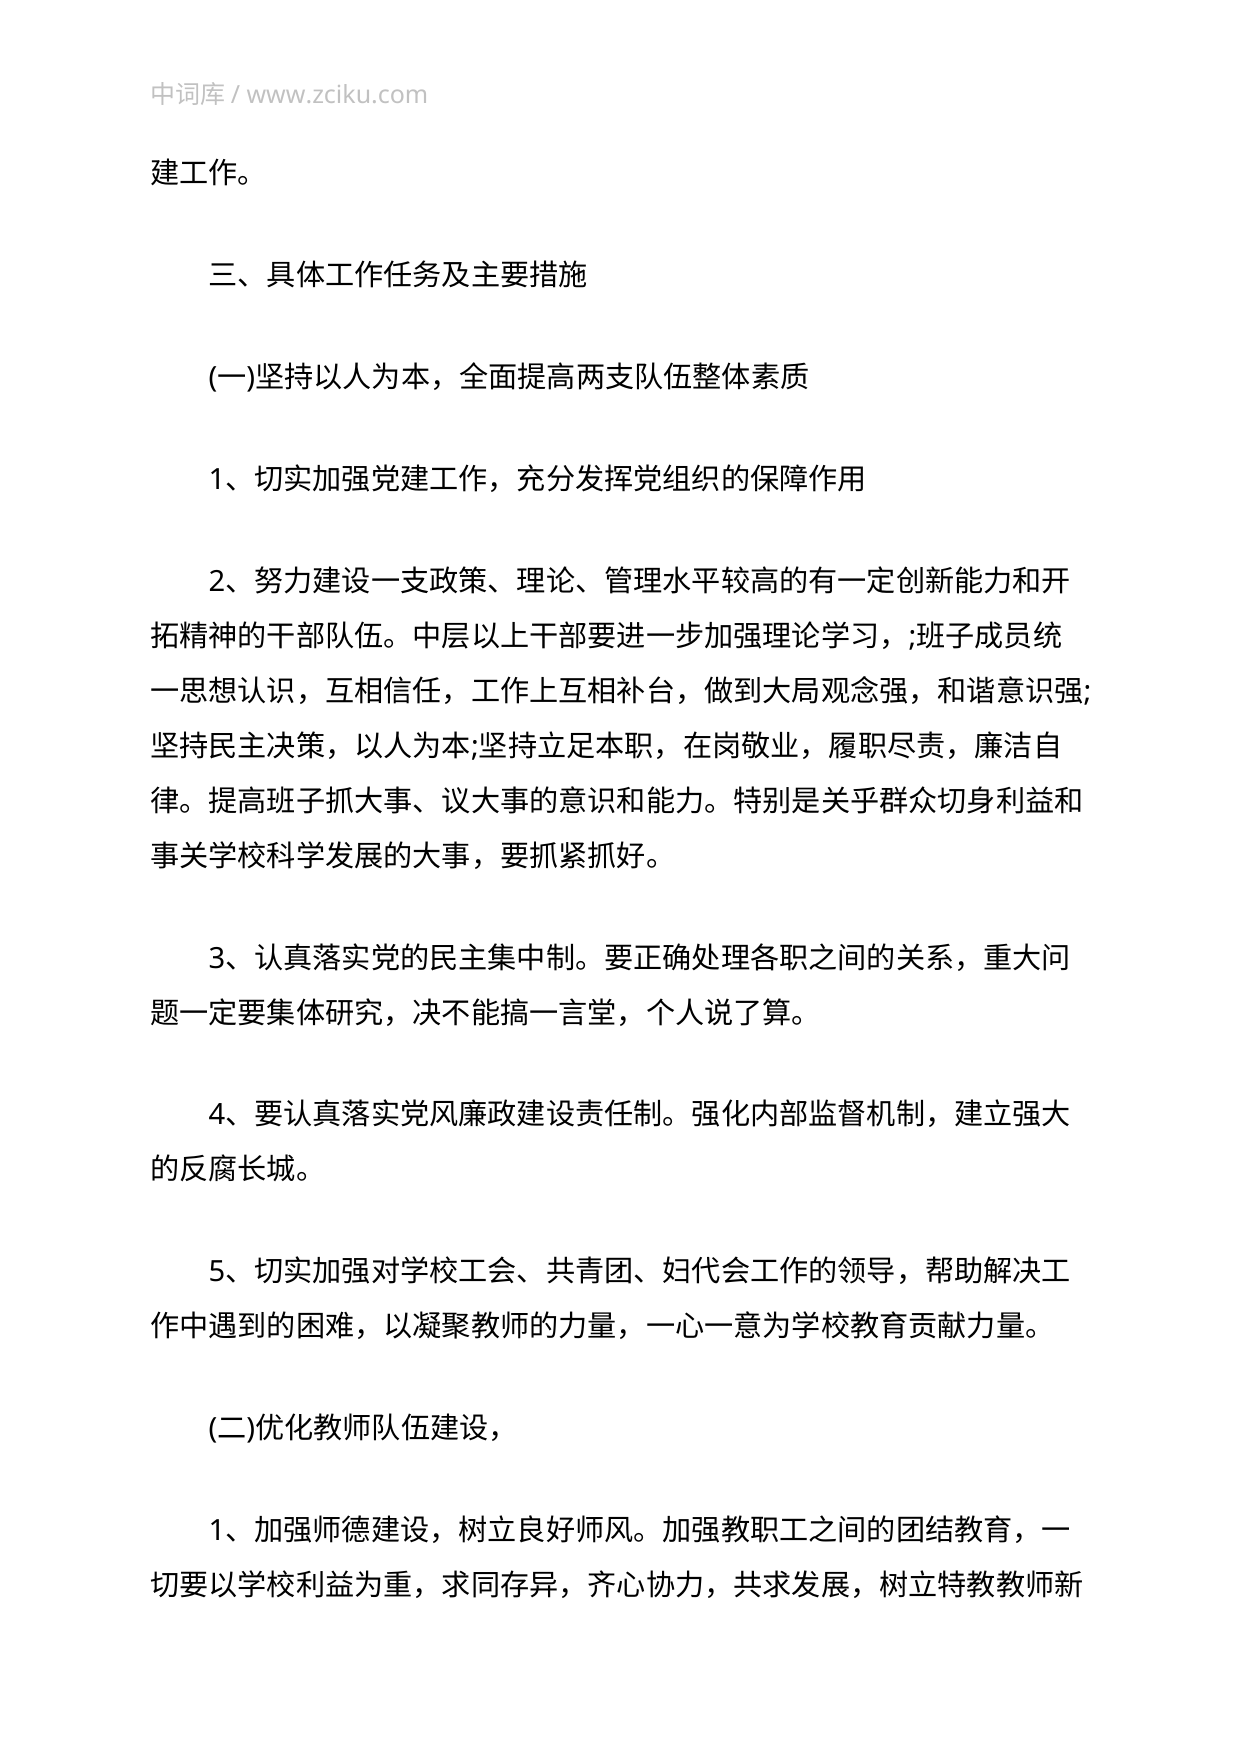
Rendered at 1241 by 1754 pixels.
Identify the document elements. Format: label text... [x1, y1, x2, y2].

text (二)优化教师队伍建设， [150, 1404, 1090, 1447]
text 1、切实加强党建工作，充分发挥党组织的保障作用 [150, 456, 1090, 498]
text 5、切实加强对学校工会、共青团、妇代会工作的领导，帮助解决工作中遇到的困难，以凝聚教师的力量，一心一意为学校教育贡献力量。 [150, 1248, 1090, 1345]
text (一)坚持以人为本，全面提高两支队伍整体素质 [150, 353, 1090, 396]
text 2、努力建设一支政策、理论、管理水平较高的有一定创新能力和开拓精神的干部队伍。中层以上干部要进一步加强理论学习，;班子成员统一思想认识，互相信任，工作上互相补台，做到大局观念强，和谐意识强;坚持民主决策，以人为本;坚持立足本职，在岗敬业，履职尽责，廉洁自律。提高班子抓大事、议大事的意识和能力。特别是关乎群众切身利益和事关学校科学发展的大事，要抓紧抓好。 [150, 557, 1090, 875]
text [150, 1506, 1090, 1604]
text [150, 150, 1090, 192]
text 4、要认真落实党风廉政建设责任制。强化内部监督机制，建立强大的反腐长城。 [150, 1091, 1090, 1188]
text 3、认真落实党的民主集中制。要正确处理各职之间的关系，重大问题一定要集体研究，决不能搞一言堂，个人说了算。 [150, 934, 1090, 1031]
text 三、具体工作任务及主要措施 [150, 252, 1090, 294]
